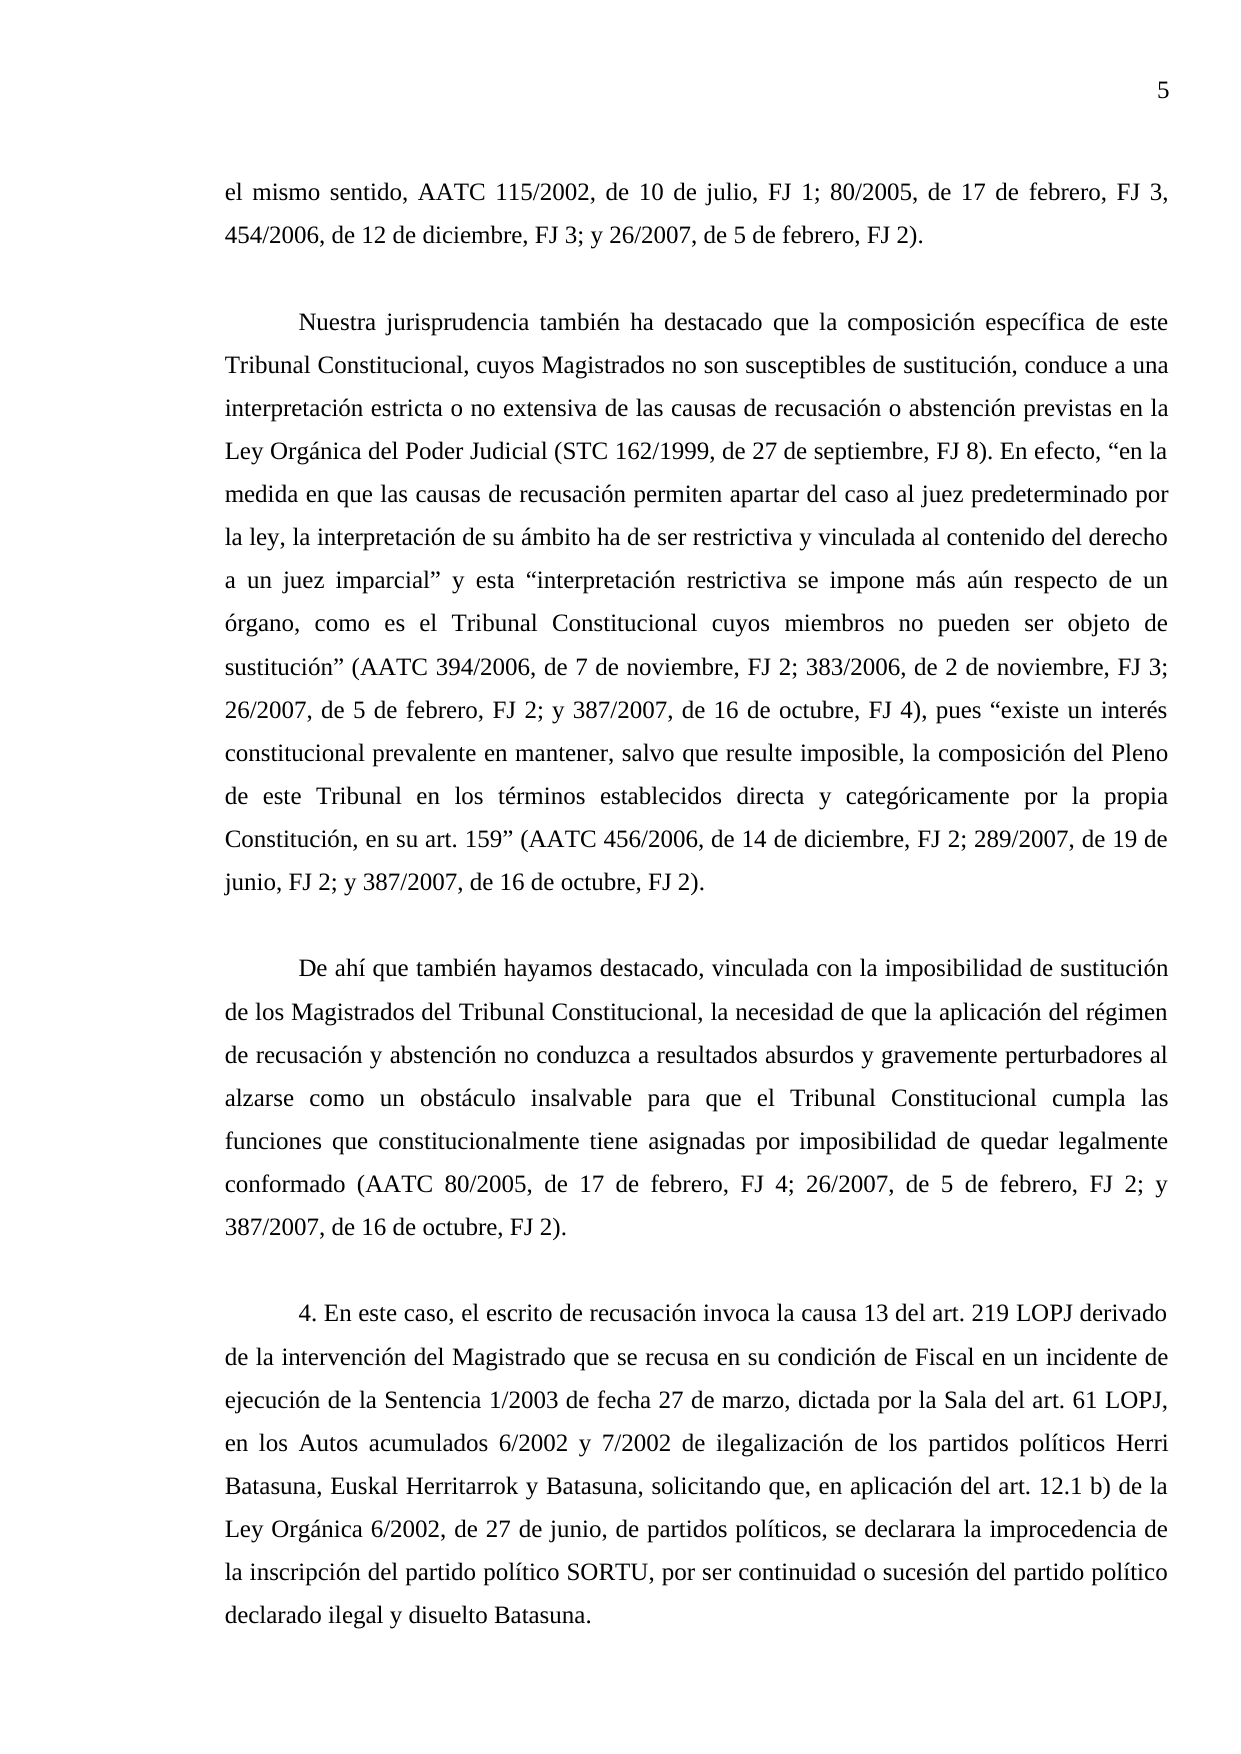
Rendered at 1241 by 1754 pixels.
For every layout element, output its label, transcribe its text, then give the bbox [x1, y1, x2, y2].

text Nuestra jurisprudencia también ha destacado que la composición específica de este Tribunal Constitucional, cuyos Magistrados no son susceptibles de sustitución, conduce a una interpretación estricta o no extensiva de las causas de recusación o abstención previstas en la Ley Orgánica del Poder Judicial (STC 162/1999, de 27 de septiembre, FJ 8). En efecto, “en la medida en que las causas de recusación permiten apartar del caso al juez predeterminado por la ley, la interpretación de su ámbito ha de ser restrictiva y vinculada al contenido del derecho a un juez imparcial” y esta “interpretación restrictiva se impone más aún respecto de un órgano, como es el Tribunal Constitucional cuyos miembros no pueden ser objeto de sustitución” (AATC 394/2006, de 7 de noviembre, FJ 2; 383/2006, de 2 de noviembre, FJ 3; 26/2007, de 5 de febrero, FJ 2; y 387/2007, de 16 de octubre, FJ 4), pues “existe un interés constitucional prevalente en mantener, salvo que resulte imposible, la composición del Pleno de este Tribunal en los términos establecidos directa y categóricamente por la propia Constitución, en su art. 159” (AATC 456/2006, de 14 de diciembre, FJ 2; 289/2007, de 19 de junio, FJ 2; y 387/2007, de 16 de octubre, FJ 2). [224, 307, 1169, 896]
text De ahí que también hayamos destacado, vinculada con la imposibilidad de sustitución de los Magistrados del Tribunal Constitucional, la necesidad de que la aplicación del régimen de recusación y abstención no conduzca a resultados absurdos y gravemente perturbadores al alzarse como un obstáculo insalvable para que el Tribunal Constitucional cumpla las funciones que constitucionalmente tiene asignadas por imposibilidad de quedar legalmente conformado (AATC 80/2005, de 17 de febrero, FJ 4; 26/2007, de 5 de febrero, FJ 2; y 387/2007, de 16 de octubre, FJ 2). [224, 953, 1169, 1241]
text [224, 177, 1169, 249]
text 4. En este caso, el escrito de recusación invoca la causa 13 del art. 219 LOPJ derivado de la intervención del Magistrado que se recusa en su condición de Fiscal en un incidente de ejecución de la Sentencia 1/2003 de fecha 27 de marzo, dictada por la Sala del art. 61 LOPJ, en los Autos acumulados 6/2002 y 7/2002 de ilegalización de los partidos políticos Herri Batasuna, Euskal Herritarrok y Batasuna, solicitando que, en aplicación del art. 12.1 b) de la Ley Orgánica 6/2002, de 27 de junio, de partidos políticos, se declarara la improcedencia de la inscripción del partido político SORTU, por ser continuidad o sucesión del partido político declarado ilegal y disuelto Batasuna. [224, 1298, 1169, 1629]
